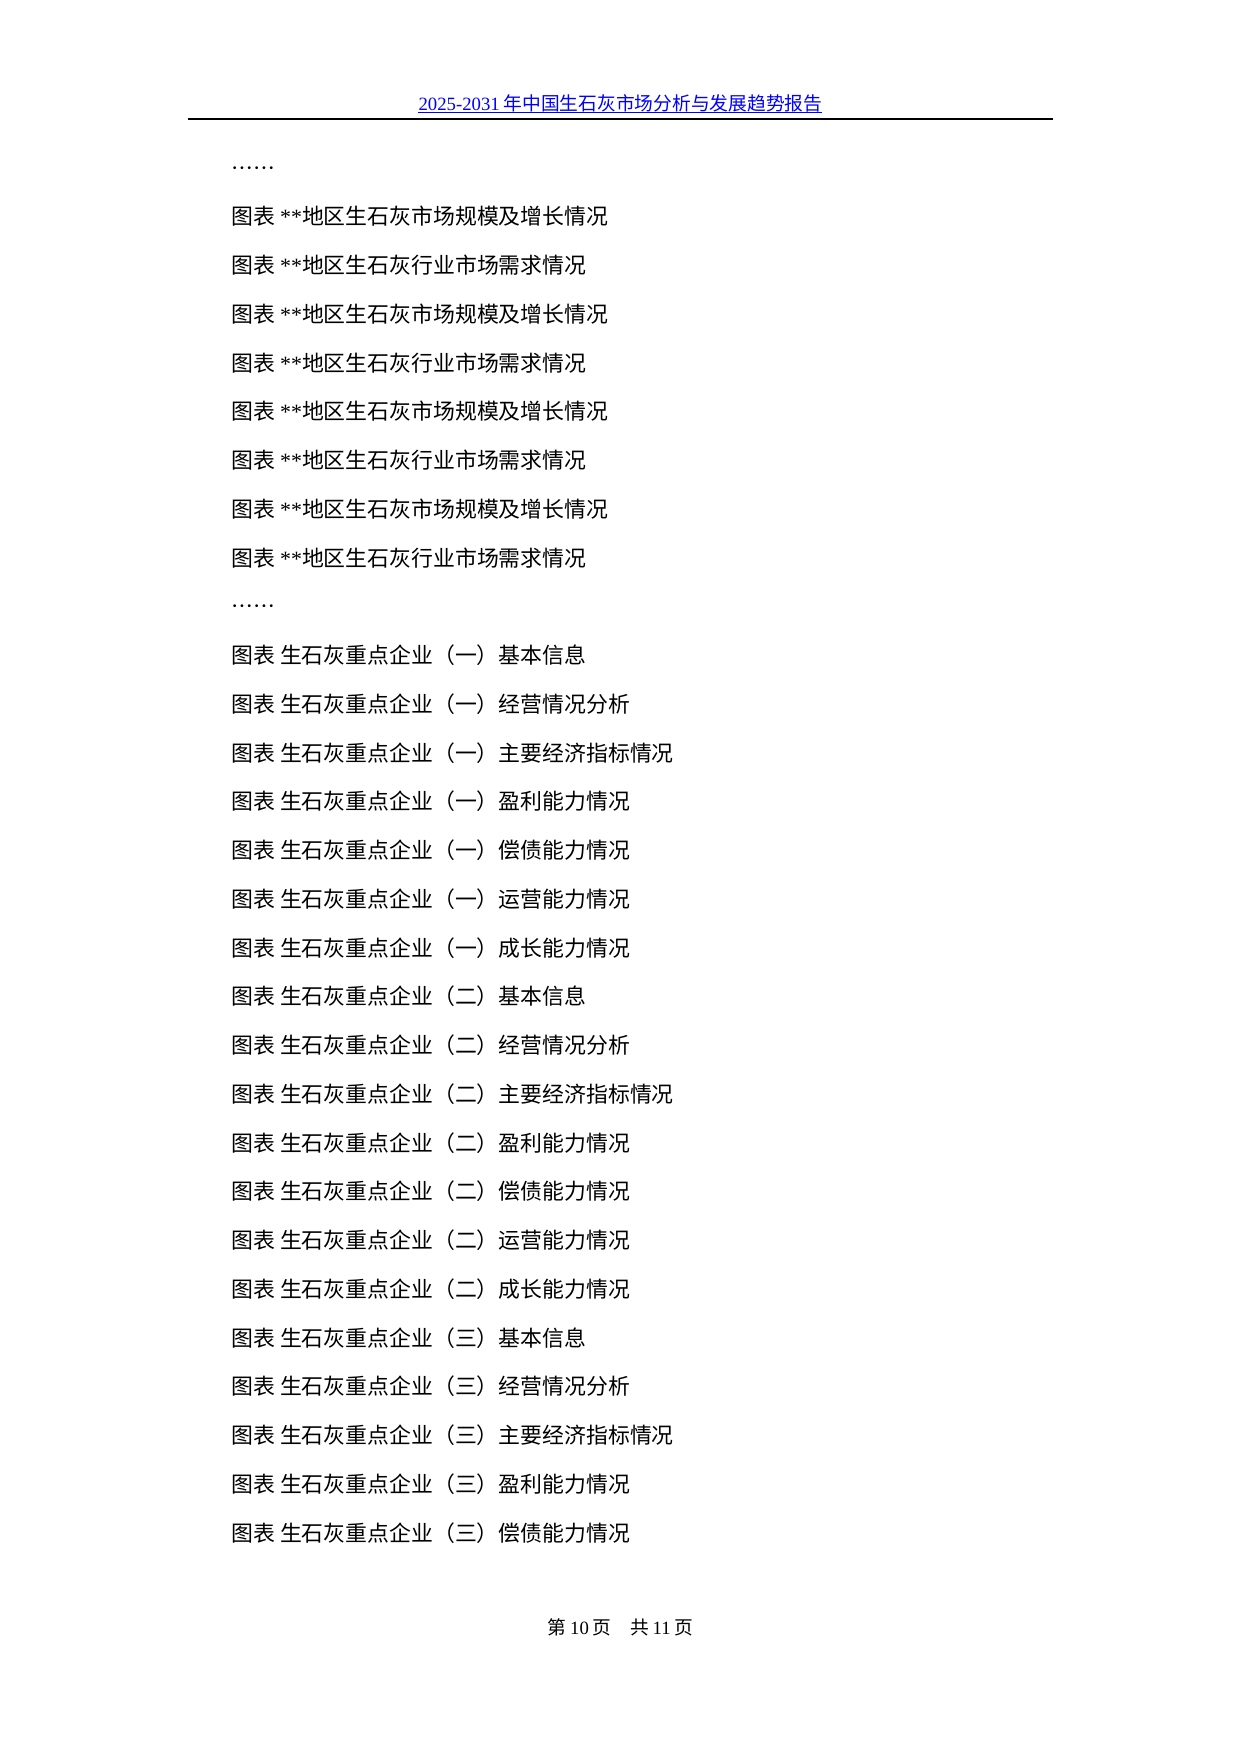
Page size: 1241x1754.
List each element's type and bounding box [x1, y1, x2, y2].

text [187, 150, 1053, 1548]
